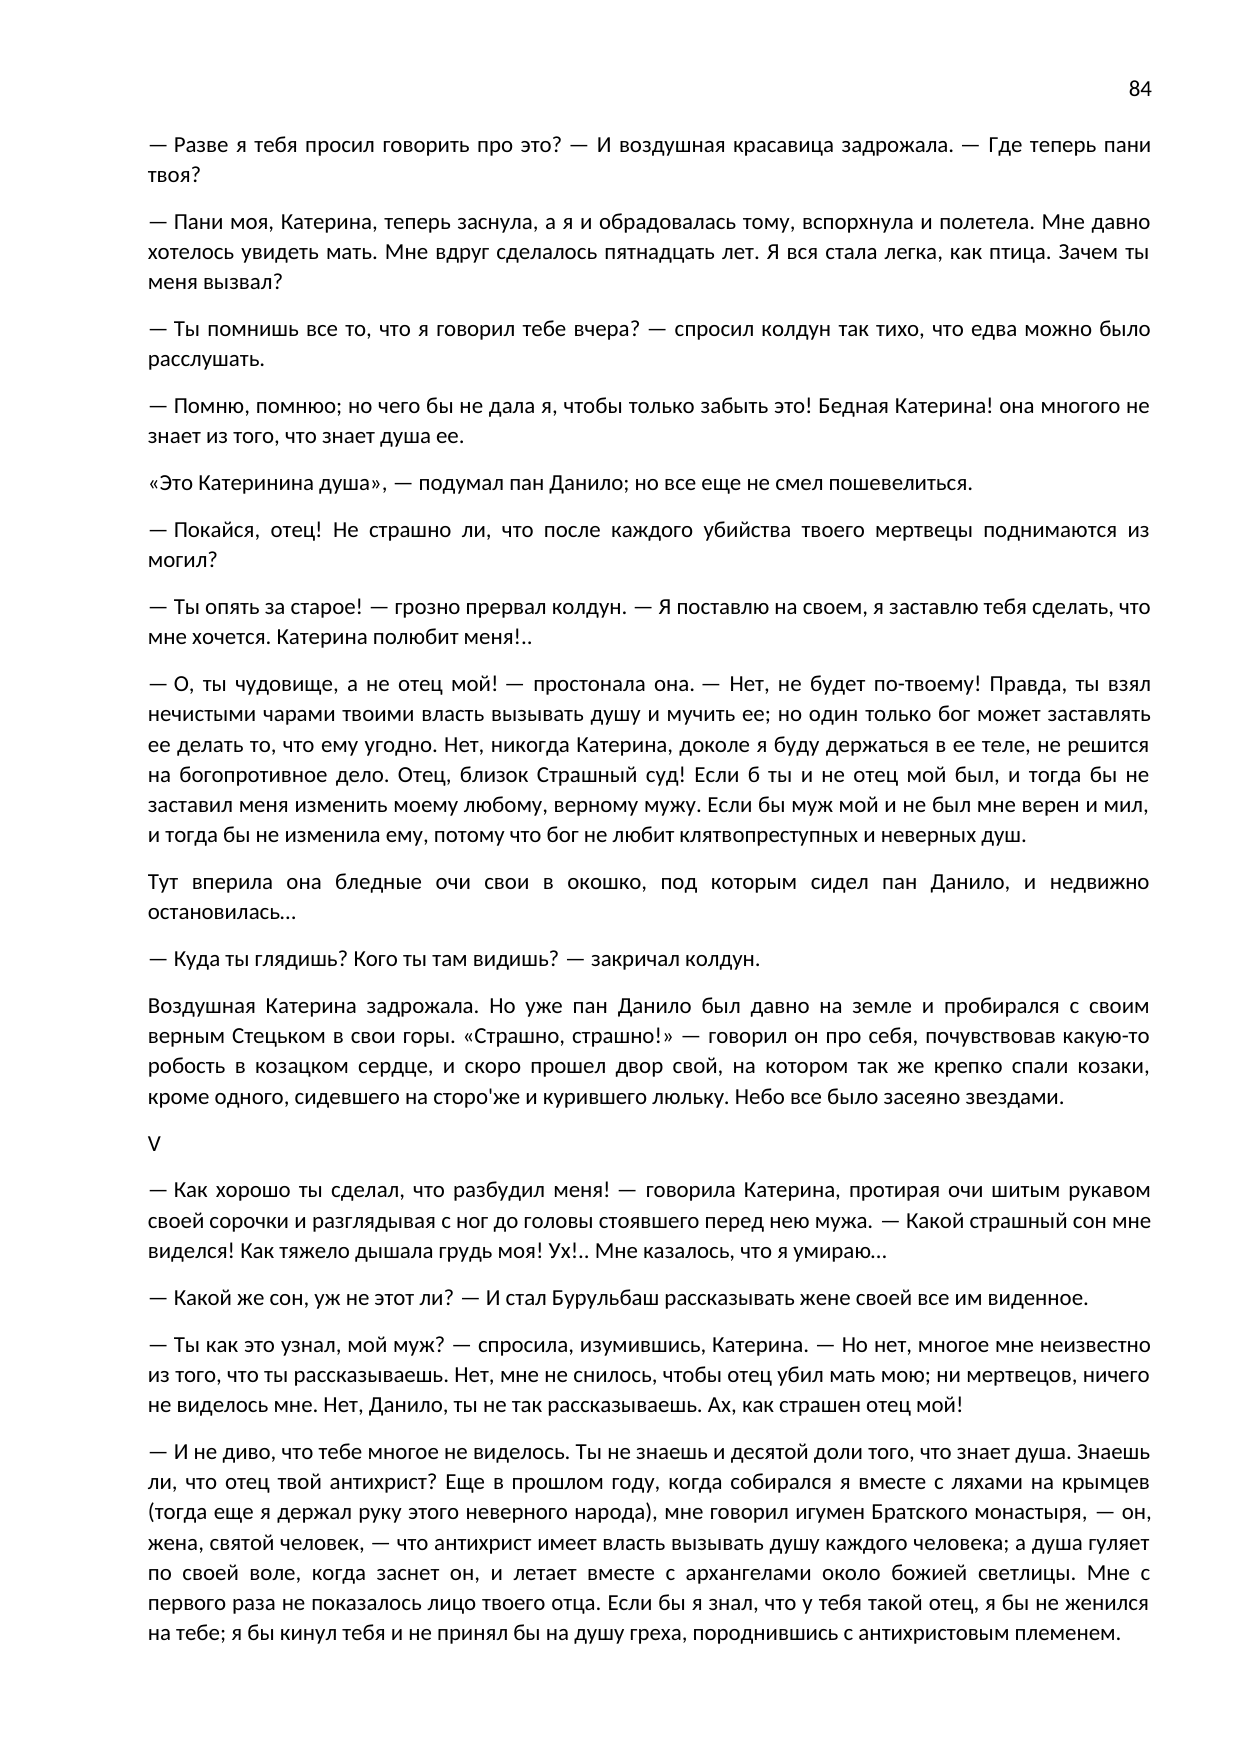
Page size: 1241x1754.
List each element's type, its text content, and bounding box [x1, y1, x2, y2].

text — И не диво, что тебе многое не виделось. Ты не знаешь и десятой доли того, что знает душа. Знаешь ли, что отец твой антихрист? Еще в прошлом году, когда собирался я вместе с ляхами на крымцев (тогда еще я держал руку этого неверного народа), мне говорил игумен Братского монастыря, — он, жена, святой человек, — что антихрист имеет власть вызывать душу каждого человека; а душа гуляет по своей воле, когда заснет он, и летает вместе с архангелами около божией светлицы. Мне с первого раза не показалось лицо твоего отца. Если бы я знал, что у тебя такой отец, я бы не женился на тебе; я бы кинул тебя и не принял бы на душу греха, породнившись с антихристовым племенем. [148, 1437, 1152, 1646]
text — Помню, помнюо; но чего бы не дала я, чтобы только забыть это! Бедная Катерина! она многого не знает из того, что знает душа ее. [148, 391, 1152, 449]
text Тут вперила она бледные очи свои в окошко, под которым сидел пан Данило, и недвижно остановилась… [148, 867, 1152, 926]
text «Это Катеринина душа», — подумал пан Данило; но все еще не смел пошевелиться. [148, 468, 1152, 496]
text — Ты помнишь все то, что я говорил тебе вчера? — спросил колдун так тихо, что едва можно было расслушать. [148, 314, 1152, 372]
text — Покайся, отец! Не страшно ли, что после каждого убийства твоего мертвецы поднимаются из могил? [148, 515, 1152, 573]
text Воздушная Катерина задрожала. Но уже пан Данило был давно на земле и пробирался с своим верным Стецьком в свои горы. «Страшно, страшно!» — говорил он про себя, почувствовав какую-то робость в козацком сердце, и скоро прошел двор свой, на котором так же крепко спали козаки, кроме одного, сидевшего на сторо'же и курившего люльку. Небо все было засеяно звездами. [148, 991, 1152, 1110]
text V [148, 1129, 1152, 1157]
text — О, ты чудовище, а не отец мой! — простонала она. — Нет, не будет по-твоему! Правда, ты взял нечистыми чарами твоими власть вызывать душу и мучить ее; но один только бог может заставлять ее делать то, что ему угодно. Нет, никогда Катерина, доколе я буду держаться в ее теле, не решится на богопротивное дело. Отец, близок Страшный суд! Если б ты и не отец мой был, и тогда бы не заставил меня изменить моему любому, верному мужу. Если бы муж мой и не был мне верен и мил, и тогда бы не изменила ему, потому что бог не любит клятвопреступных и неверных душ. [148, 669, 1152, 848]
text — Пани моя, Катерина, теперь заснула, а я и обрадовалась тому, вспорхнула и полетела. Мне давно хотелось увидеть мать. Мне вдруг сделалось пятнадцать лет. Я вся стала легка, как птица. Зачем ты меня вызвал? [148, 207, 1152, 295]
text — Разве я тебя просил говорить про это? — И воздушная красавица задрожала. — Где теперь пани твоя? [148, 130, 1152, 188]
text — Куда ты глядишь? Кого ты там видишь? — закричал колдун. [148, 944, 1152, 972]
text — Как хорошо ты сделал, что разбудил меня! — говорила Катерина, протирая очи шитым рукавом своей сорочки и разглядывая с ног до головы стоявшего перед нею мужа. — Какой страшный сон мне виделся! Как тяжело дышала грудь моя! Ух!.. Мне казалось, что я умираю… [148, 1176, 1152, 1264]
text — Ты как это узнал, мой муж? — спросила, изумившись, Катерина. — Но нет, многое мне неизвестно из того, что ты рассказываешь. Нет, мне не снилось, чтобы отец убил мать мою; ни мертвецов, ничего не виделось мне. Нет, Данило, ты не так рассказываешь. Ах, как страшен отец мой! [148, 1330, 1152, 1418]
text — Ты опять за старое! — грозно прервал колдун. — Я поставлю на своем, я заставлю тебя сделать, что мне хочется. Катерина полюбит меня!.. [148, 592, 1152, 651]
text — Какой же сон, уж не этот ли? — И стал Бурульбаш рассказывать жене своей все им виденное. [148, 1283, 1152, 1311]
